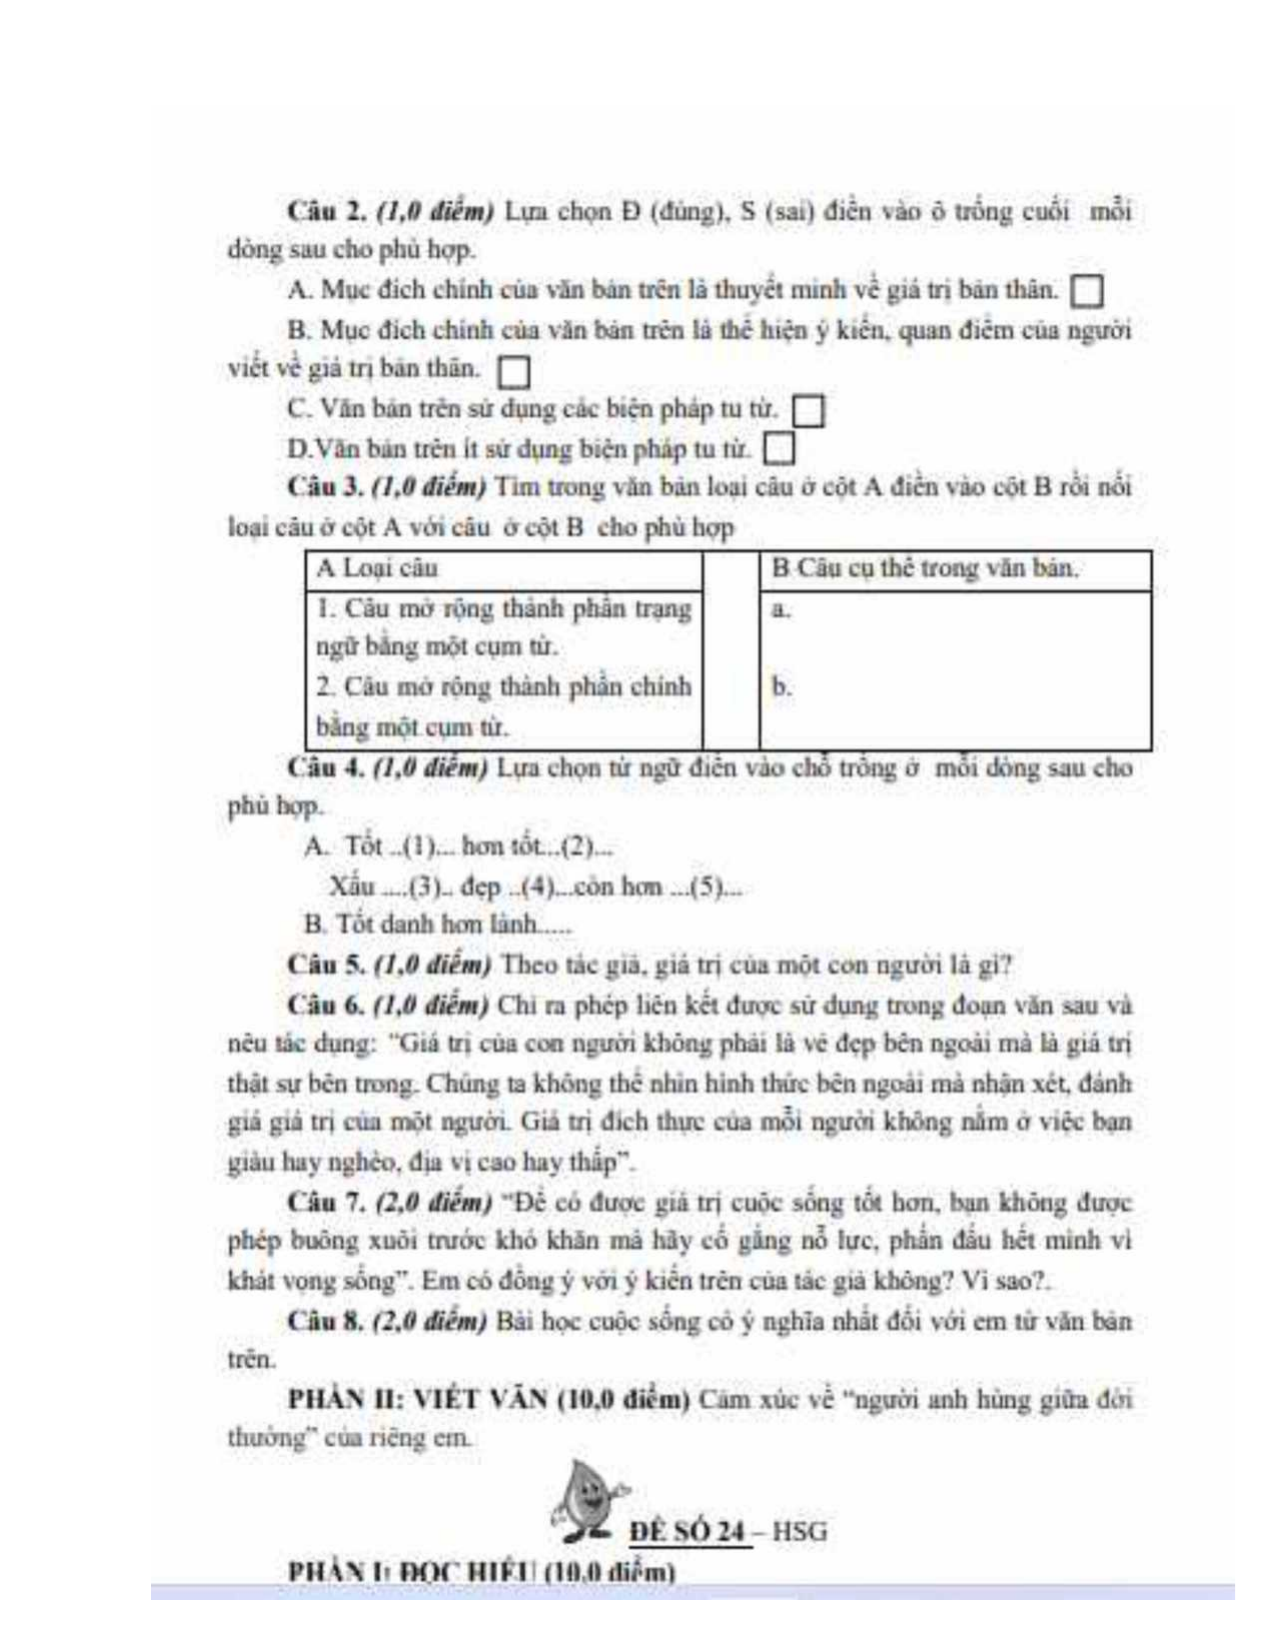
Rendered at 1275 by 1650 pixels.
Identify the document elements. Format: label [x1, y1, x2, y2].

picture [151, 105, 1236, 1600]
